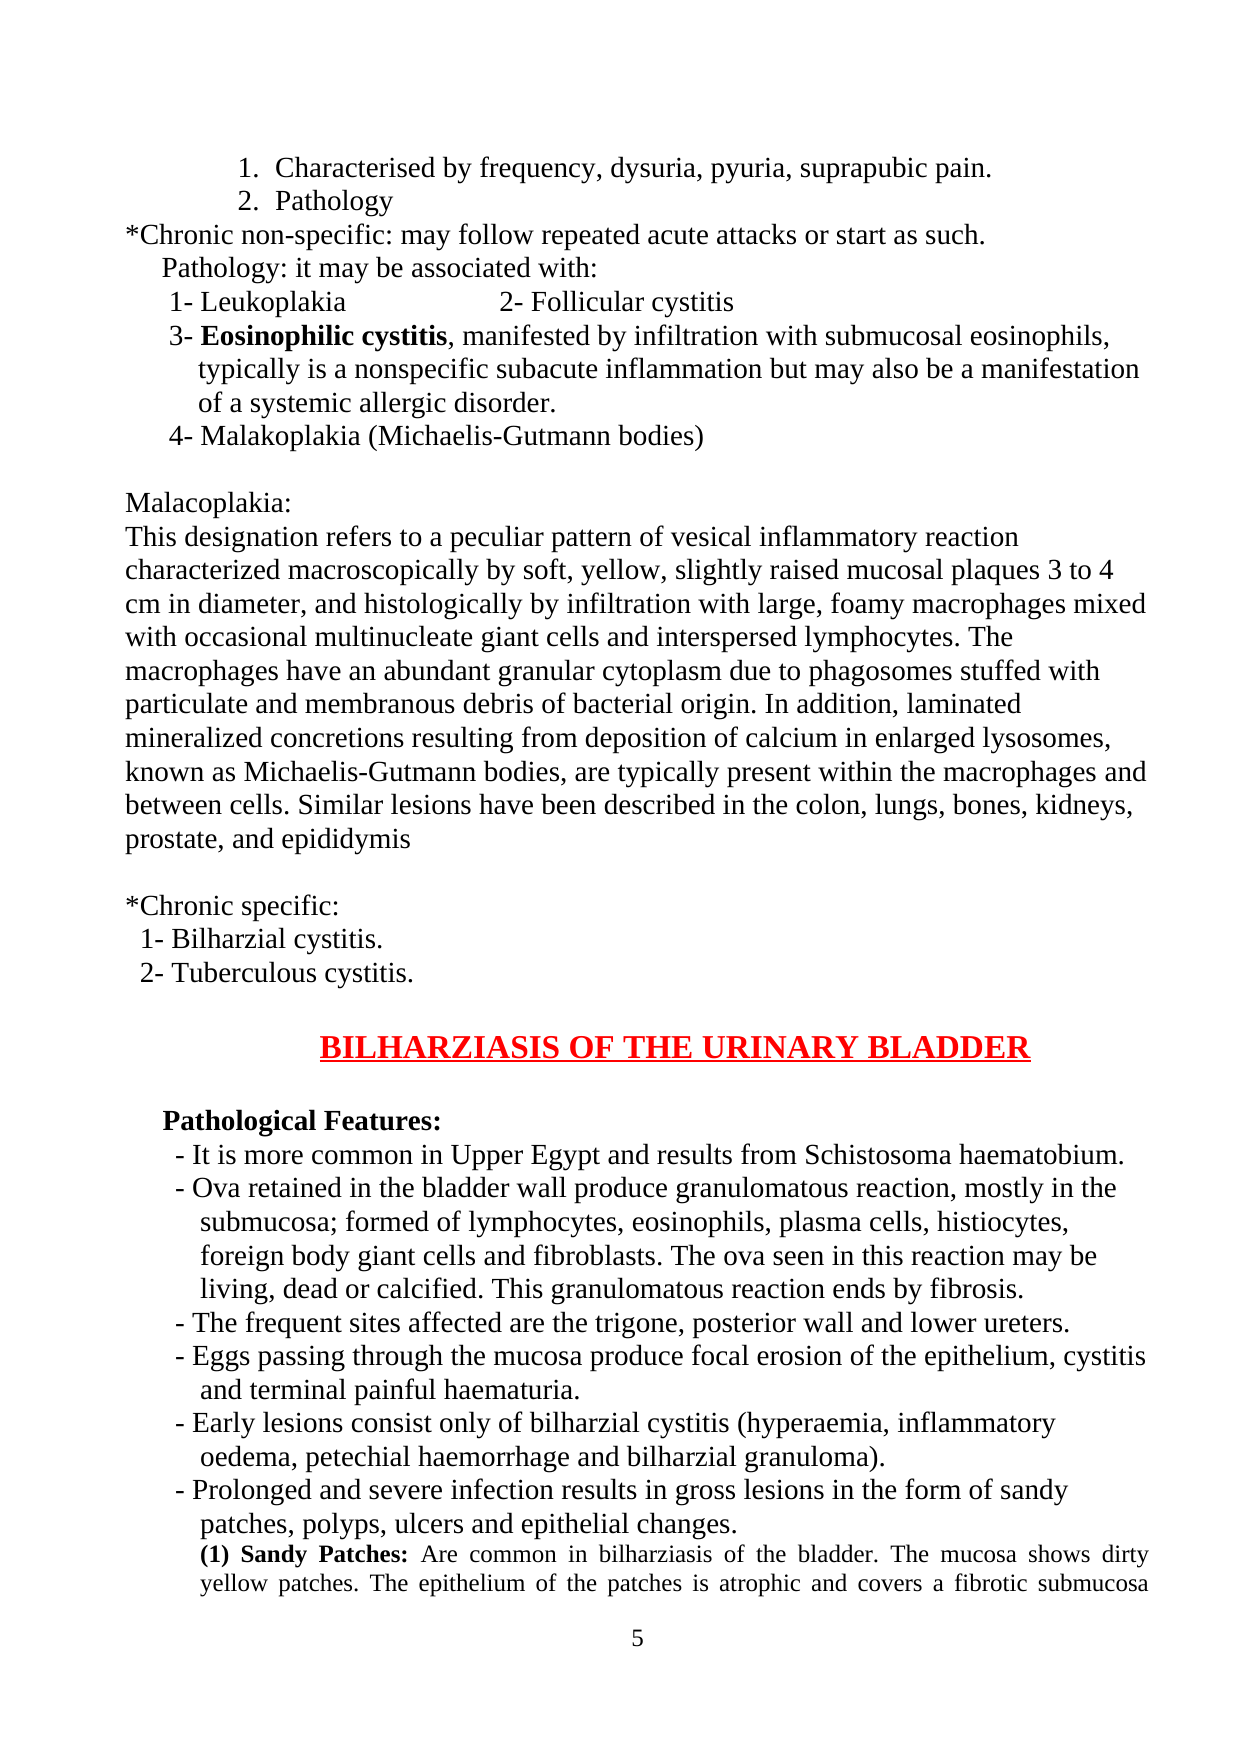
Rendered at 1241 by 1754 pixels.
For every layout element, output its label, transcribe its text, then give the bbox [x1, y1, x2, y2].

text *Chronic non-specific: may follow repeated acute attacks or start as such. [125, 217, 1150, 251]
text - Early lesions consist only of bilharzial cystitis (hyperaemia, inflammatory oedema, petechial haemorrhage and bilharzial granuloma). [175, 1405, 1150, 1472]
text of a systemic allergic disorder. [125, 385, 1150, 418]
text 1- Bilharzial cystitis. [125, 921, 1150, 955]
text 1- Leukoplakia 2- Follicular cystitis [125, 284, 1150, 318]
list Pathology [237, 183, 1150, 217]
text 3- Eosinophilic cystitis, manifested by infiltration with submucosal eosinophils, typically is a nonspecific subacute inflammation but may also be a manifestation [125, 318, 1150, 385]
text This designation refers to a peculiar pattern of vesical inflammatory reaction characterized macroscopically by soft, yellow, slightly raised mucosal plaques 3 to 4 cm in diameter, and histologically by infiltration with large, foamy macrophages mixed with occasional multinucleate giant cells and interspersed lymphocytes. The macrophages have an abundant granular cytoplasm due to phagosomes stuffed with particulate and membranous debris of bacterial origin. In addition, laminated mineralized concretions resulting from deposition of calcium in enlarged lysosomes, known as Michaelis-Gutmann bodies, are typically present within the macrophages and between cells. Similar lesions have been described in the colon, lungs, bones, kidneys, prostate, and epididymis [125, 519, 1150, 854]
text BILHARZIASIS OF THE URINARY BLADDER [200, 1027, 1150, 1065]
text 4- Malakoplakia (Michaelis-Gutmann bodies) [125, 418, 1150, 452]
text Malacoplakia: [125, 485, 1150, 519]
text - Ova retained in the bladder wall produce granulomatous reaction, mostly in the submucosa; formed of lymphocytes, eosinophils, plasma cells, histiocytes, foreign body giant cells and fibroblasts. The ova seen in this reaction may be living, dead or calcified. This granulomatous reaction ends by fibrosis. [175, 1171, 1150, 1305]
text - The frequent sites affected are the trigone, posterior wall and lower ureters. [175, 1305, 1150, 1338]
text - It is more common in Upper Egypt and results from Schistosoma haematobium. [175, 1137, 1150, 1171]
text Pathology: it may be associated with: [125, 251, 1150, 284]
text - Prolonged and severe infection results in gross lesions in the form of sandy patches, polyps, ulcers and epithelial changes. [175, 1472, 1150, 1539]
text - Eggs passing through the mucosa produce focal erosion of the epithelium, cystitis and terminal painful haematuria. [175, 1338, 1150, 1405]
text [200, 1539, 1150, 1597]
list Characterised by frequency, dysuria, pyuria, suprapubic pain. [237, 150, 1150, 183]
text Pathological Features: [162, 1103, 1150, 1137]
text *Chronic specific: [125, 888, 1150, 921]
text 2- Tuberculous cystitis. [125, 955, 1150, 988]
